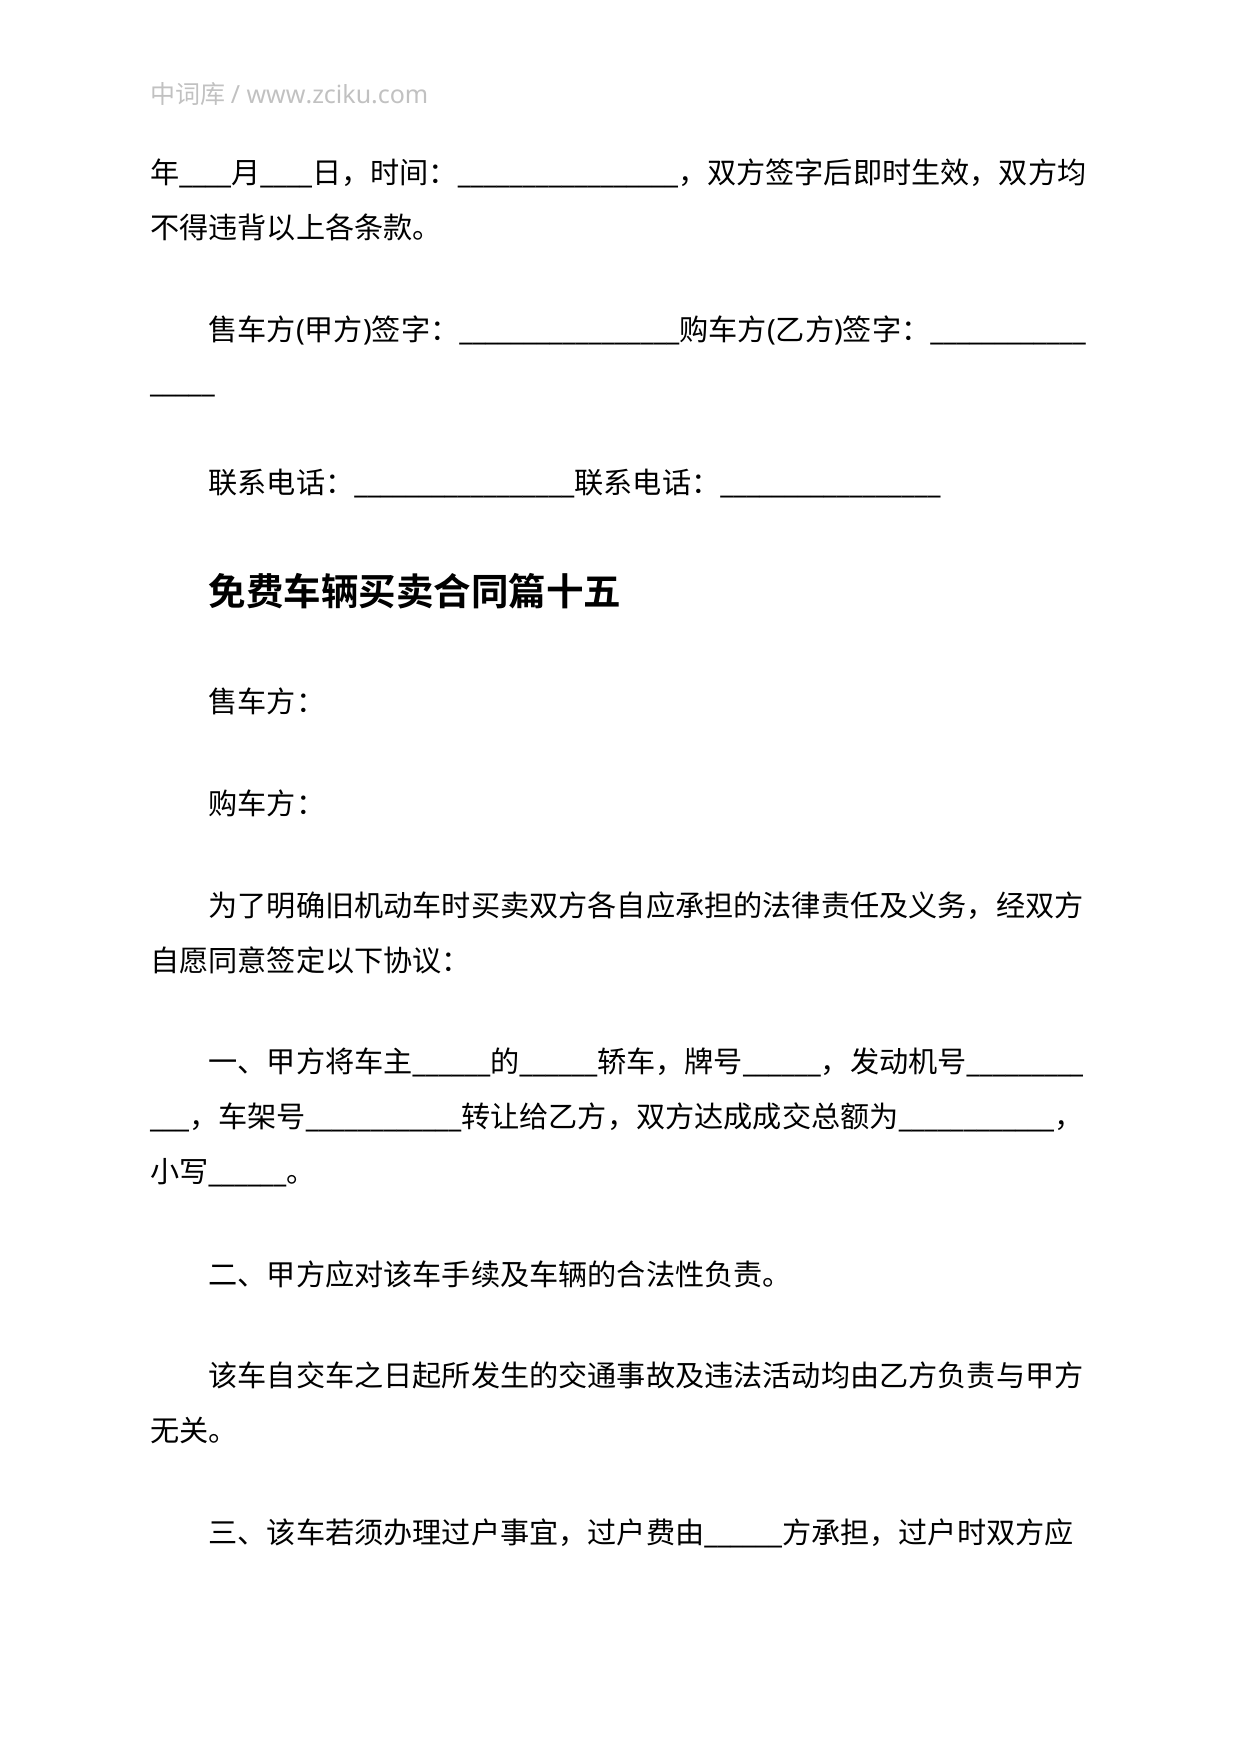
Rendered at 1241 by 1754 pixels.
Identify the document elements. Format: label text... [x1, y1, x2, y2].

text 购车方： [150, 781, 1090, 823]
text 二、甲方应对该车手续及车辆的合法性负责。 [150, 1251, 1090, 1293]
text 售车方： [150, 679, 1090, 721]
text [150, 150, 1090, 247]
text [150, 1509, 1090, 1552]
text 为了明确旧机动车时买卖双方各自应承担的法律责任及义务，经双方自愿同意签定以下协议： [150, 882, 1090, 979]
text 免费车辆买卖合同篇十五 [150, 561, 1090, 616]
text 联系电话：_________________联系电话：_________________ [150, 459, 1090, 502]
text 一、甲方将车主______的______轿车，牌号______，发动机号____________，车架号____________转让给乙方，双方达成成交总额为____________，小写______。 [150, 1039, 1090, 1191]
text 售车方(甲方)签字：_________________购车方(乙方)签字：_________________ [150, 307, 1090, 401]
text 该车自交车之日起所发生的交通事故及违法活动均由乙方负责与甲方无关。 [150, 1353, 1090, 1450]
